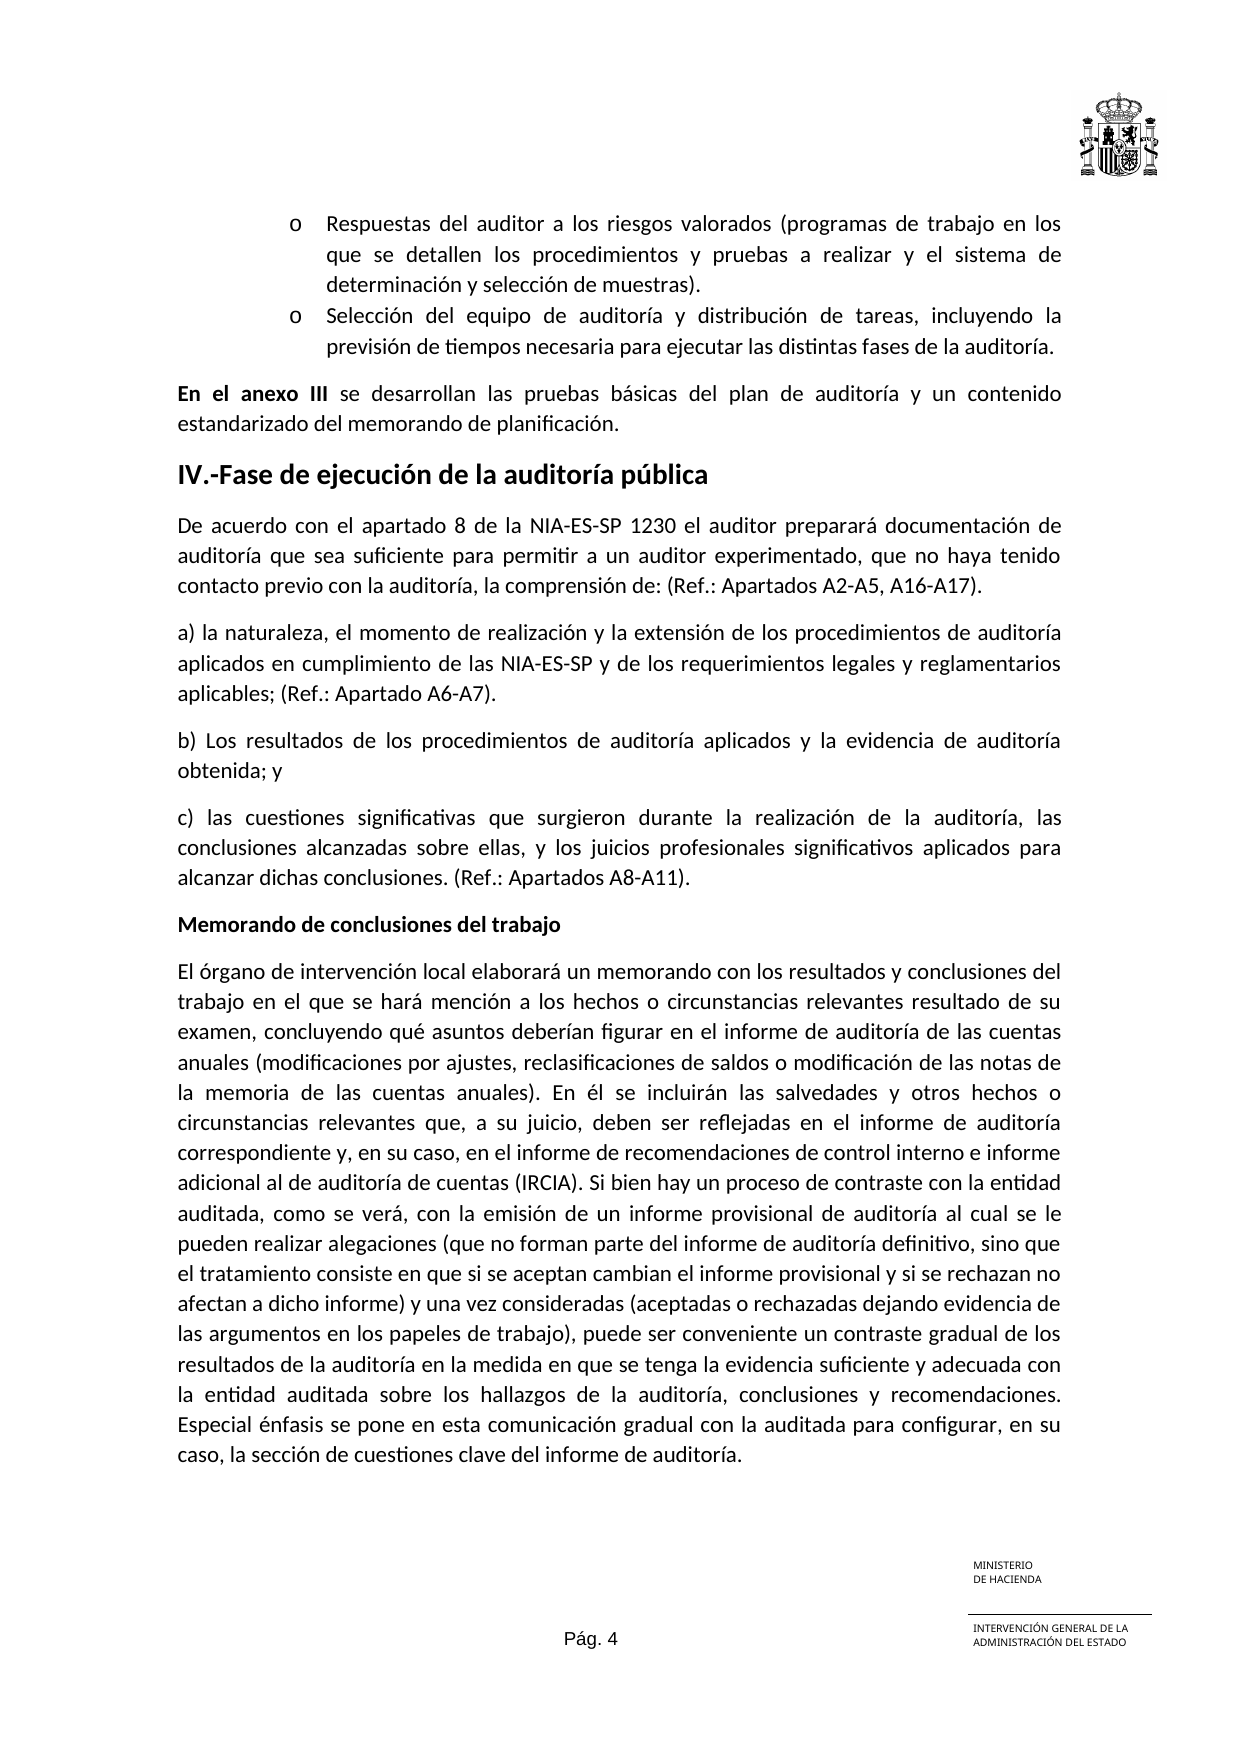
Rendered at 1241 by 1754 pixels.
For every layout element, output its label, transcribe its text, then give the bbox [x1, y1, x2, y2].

picture [1070, 90, 1167, 181]
text En el anexo III se desarrollan las pruebas básicas del plan de auditoría y un contenido estandarizado del memorando de planificación. [177, 379, 1063, 437]
text c) las cuestiones significativas que surgieron durante la realización de la auditoría, las conclusiones alcanzadas sobre ellas, y los juicios profesionales significativos aplicados para alcanzar dichas conclusiones. (Ref.: Apartados A8-A11). [177, 803, 1063, 891]
text Memorando de conclusiones del trabajo [177, 910, 1063, 938]
text De acuerdo con el apartado 8 de la NIA-ES-SP 1230 el auditor preparará documentación de auditoría que sea suficiente para permitir a un auditor experimentado, que no haya tenido contacto previo con la auditoría, la comprensión de: (Ref.: Apartados A2-A5, A16-A17). [177, 511, 1063, 600]
text b) Los resultados de los procedimientos de auditoría aplicados y la evidencia de auditoría obtenida; y [177, 726, 1063, 784]
text El órgano de intervención local elaborará un memorando con los resultados y conclusiones del trabajo en el que se hará mención a los hechos o circunstancias relevantes resultado de su examen, concluyendo qué asuntos deberían figurar en el informe de auditoría de las cuentas anuales (modificaciones por ajustes, reclasificaciones de saldos o modificación de las notas de la memoria de las cuentas anuales). En él se incluirán las salvedades y otros hechos o circunstancias relevantes que, a su juicio, deben ser reflejadas en el informe de auditoría correspondiente y, en su caso, en el informe de recomendaciones de control interno e informe adicional al de auditoría de cuentas (IRCIA). Si bien hay un proceso de contraste con la entidad auditada, como se verá, con la emisión de un informe provisional de auditoría al cual se le pueden realizar alegaciones (que no forman parte del informe de auditoría definitivo, sino que el tratamiento consiste en que si se aceptan cambian el informe provisional y si se rechazan no afectan a dicho informe) y una vez consideradas (aceptadas o rechazadas dejando evidencia de las argumentos en los papeles de trabajo), puede ser conveniente un contraste gradual de los resultados de la auditoría en la medida en que se tenga la evidencia suficiente y adecuada con la entidad auditada sobre los hallazgos de la auditoría, conclusiones y recomendaciones. Especial énfasis se pone en esta comunicación gradual con la auditada para configurar, en su caso, la sección de cuestiones clave del informe de auditoría. [177, 957, 1063, 1468]
text a) la naturaleza, el momento de realización y la extensión de los procedimientos de auditoría aplicados en cumplimiento de las NIA-ES-SP y de los requerimientos legales y reglamentarios aplicables; (Ref.: Apartado A6-A7). [177, 618, 1063, 707]
list Selección del equipo de auditoría y distribución de tareas, incluyendo la previsión de tiempos necesaria para ejecutar las distintas fases de la auditoría. [288, 301, 1063, 360]
list Respuestas del auditor a los riesgos valorados (programas de trabajo en los que se detallen los procedimientos y pruebas a realizar y el sistema de determinación y selección de muestras). [288, 209, 1063, 299]
text IV.-Fase de ejecución de la auditoría pública [177, 456, 1063, 492]
